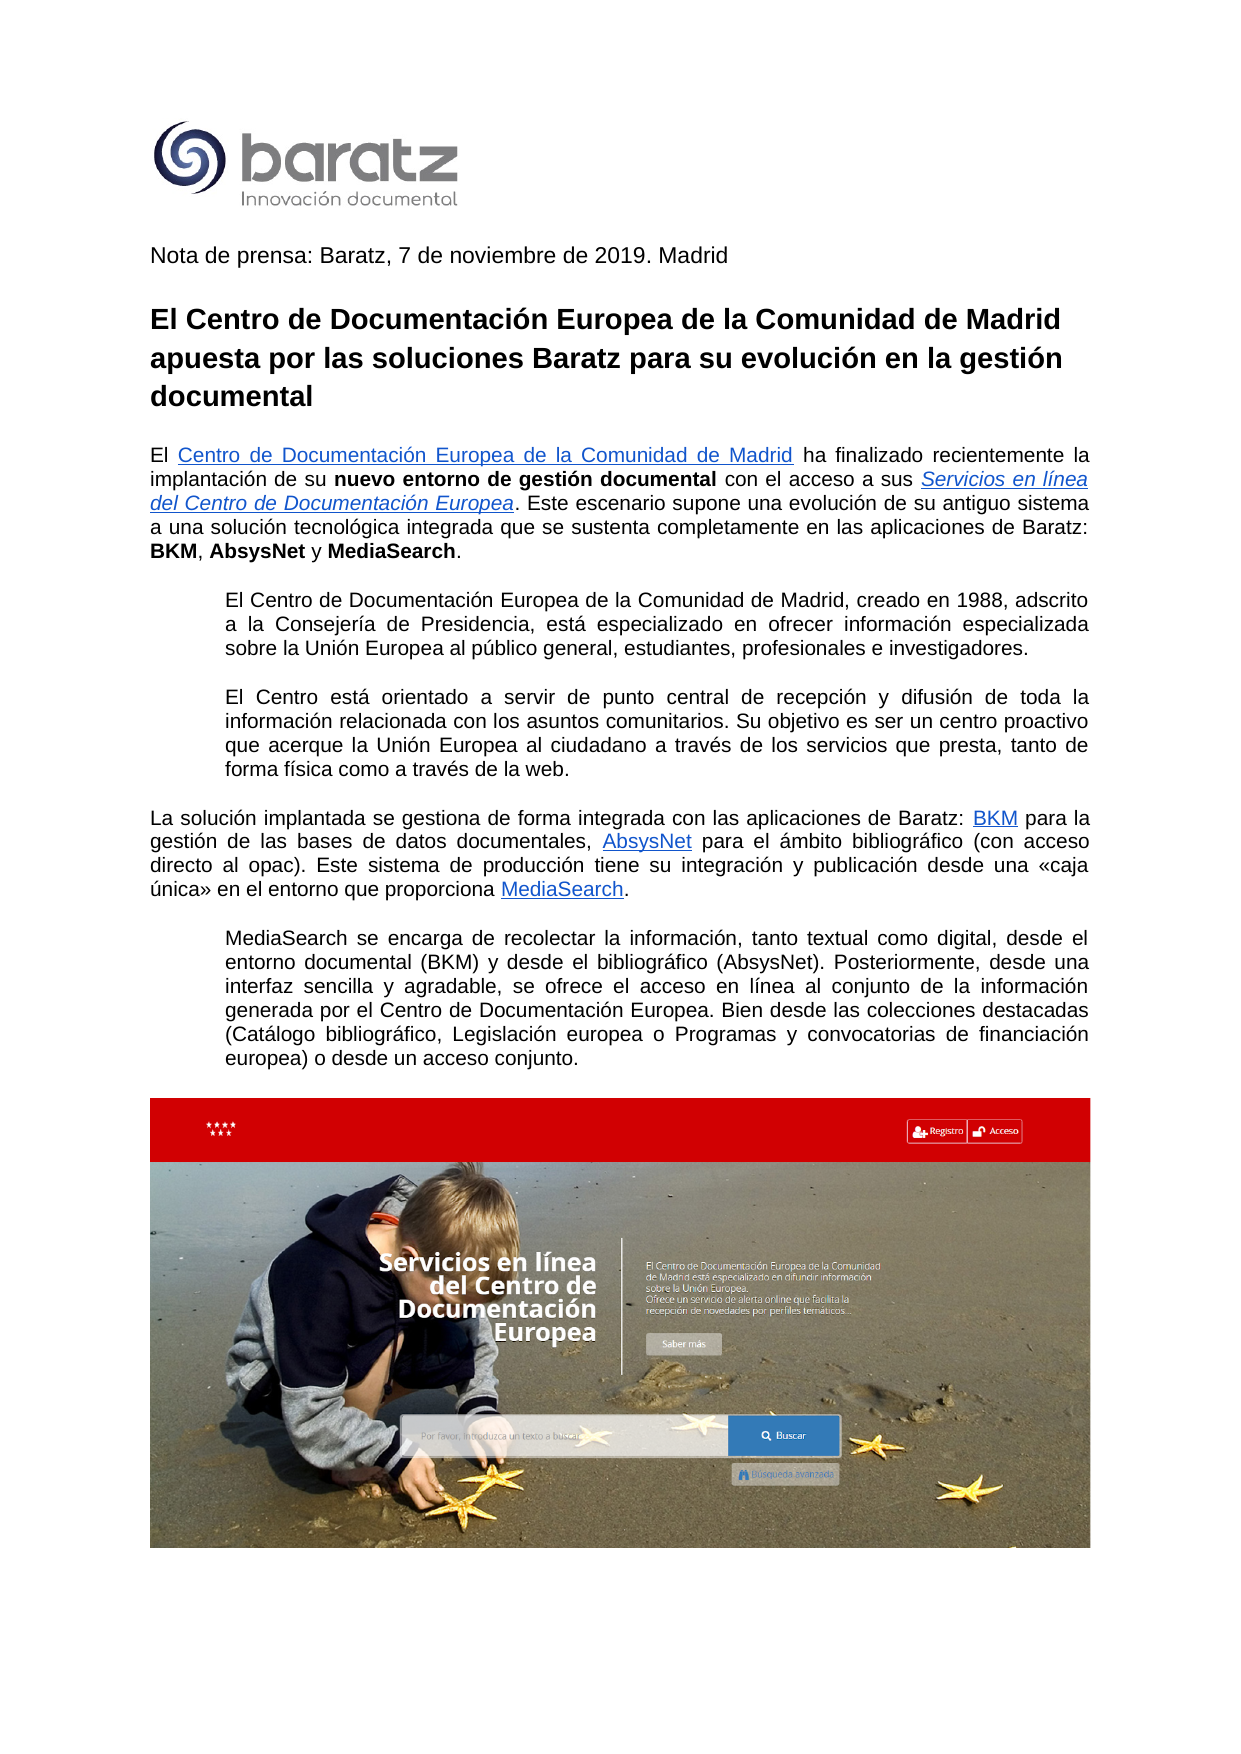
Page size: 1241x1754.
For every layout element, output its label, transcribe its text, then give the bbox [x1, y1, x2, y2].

text Nota de prensa: Baratz, 7 de noviembre de 2019. Madrid [150, 242, 1090, 268]
text El Centro de Documentación Europea de la Comunidad de Madrid ha finalizado recientemente la implantación de su nuevo entorno de gestión documental con el acceso a sus Servicios en línea del Centro de Documentación Europea. Este escenario supone una evolución de su antiguo sistema a una solución tecnológica integrada que se sustenta completamente en las aplicaciones de Baratz: BKM, AbsysNet y MediaSearch. [150, 443, 1090, 563]
text El Centro de Documentación Europea de la Comunidad de Madrid apuesta por las soluciones Baratz para su evolución en la gestión documental [150, 302, 1090, 413]
text La solución implantada se gestiona de forma integrada con las aplicaciones de Baratz: BKM para la gestión de las bases de datos documentales, AbsysNet para el ámbito bibliográfico (con acceso directo al opac). Este sistema de producción tiene su integración y publicación desde una «caja única» en el entorno que proporciona MediaSearch. [150, 805, 1090, 901]
text MediaSearch se encarga de recolectar la información, tanto textual como digital, desde el entorno documental (BKM) y desde el bibliográfico (AbsysNet). Posteriormente, desde una interfaz sencilla y agradable, se ofrece el acceso en línea al conjunto de la información generada por el Centro de Documentación Europea. Bien desde las colecciones destacadas (Catálogo bibliográfico, Legislación europea o Programas y convocatorias de financiación europea) o desde un acceso conjunto. [225, 926, 1090, 1070]
picture [150, 118, 460, 208]
text El Centro está orientado a servir de punto central de recepción y difusión de toda la información relacionada con los asuntos comunitarios. Su objetivo es ser un centro proactivo que acerque la Unión Europea al ciudadano a través de los servicios que presta, tanto de forma física como a través de la web. [225, 684, 1090, 780]
text El Centro de Documentación Europea de la Comunidad de Madrid, creado en 1988, adscrito a la Consejería de Presidencia, está especializado en ofrecer información especializada sobre la Unión Europea al público general, estudiantes, profesionales e investigadores. [225, 588, 1090, 659]
picture [150, 1098, 1091, 1548]
